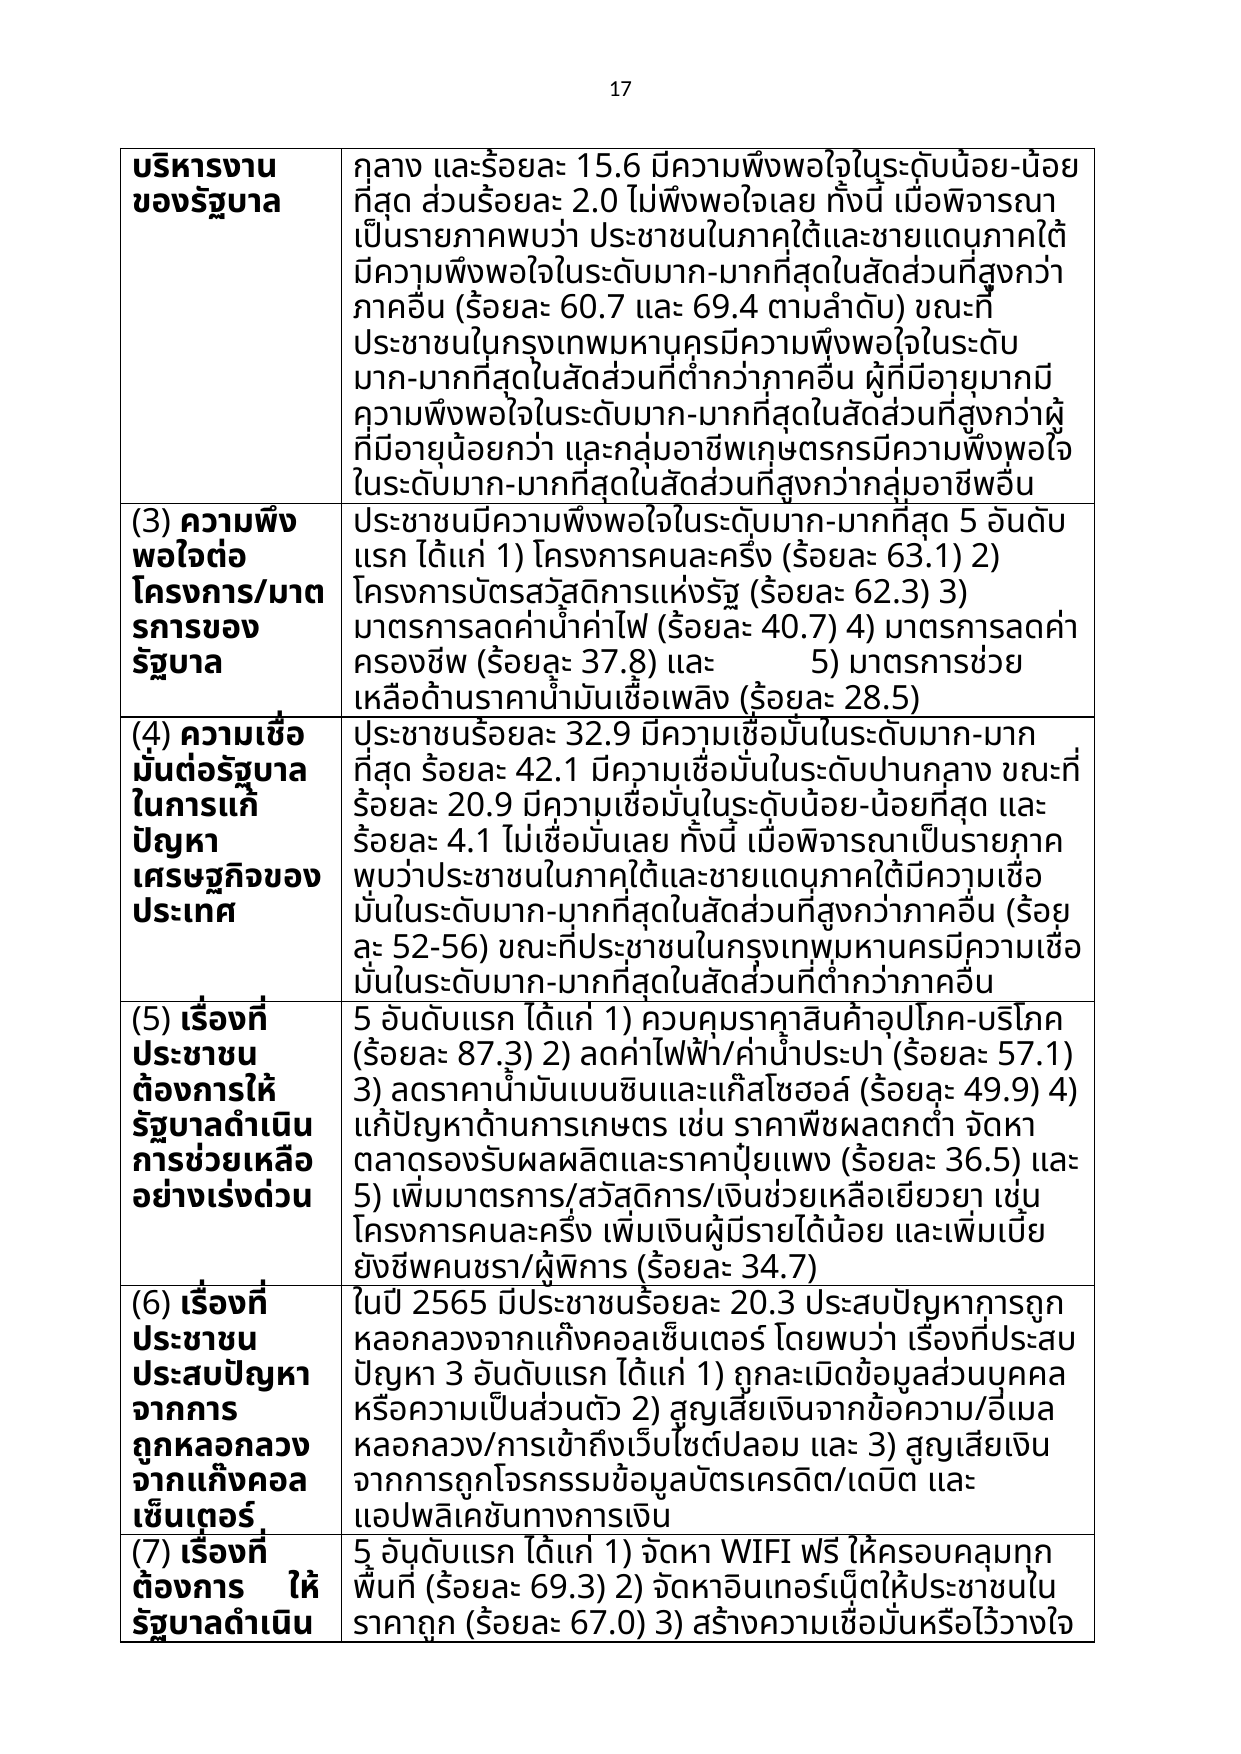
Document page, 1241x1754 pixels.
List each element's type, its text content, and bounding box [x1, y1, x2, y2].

table_cell (6) เรื่องที่ประชาชน ประสบปัญหาจากการ ถูกหลอกลวงจากแก๊งคอลเซ็นเตอร์ [121, 1286, 341, 1534]
table_cell (5) เรื่องที่ประชาชนต้องการให้รัฐบาลดำเนินการช่วยเหลืออย่างเร่งด่วน [121, 1002, 341, 1285]
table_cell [121, 149, 341, 503]
table_cell ประชาชนมีความพึงพอใจในระดับมาก-มากที่สุด 5 อันดับแรก ได้แก่ 1) โครงการคนละครึ่ง (ร้อยละ 63.1) 2) โครงการบัตรสวัสดิการแห่งรัฐ (ร้อยละ 62.3) 3) มาตรการลดค่าน้ำค่าไฟ (ร้อยละ 40.7) 4) มาตรการลดค่าครองชีพ (ร้อยละ 37.8) และ 5) มาตรการช่วยเหลือด้านราคาน้ำมันเชื้อเพลิง (ร้อยละ 28.5) [342, 504, 1094, 716]
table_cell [342, 1535, 1094, 1641]
table_cell 5 อันดับแรก ได้แก่ 1) ควบคุมราคาสินค้าอุปโภค-บริโภค (ร้อยละ 87.3) 2) ลดค่าไฟฟ้า/ค่าน้ำประปา (ร้อยละ 57.1) 3) ลดราคาน้ำมันเบนซินและแก๊สโซฮอล์ (ร้อยละ 49.9) 4) แก้ปัญหาด้านการเกษตร เช่น ราคาพืชผลตกต่ำ จัดหาตลาดรองรับผลผลิตและราคาปุ๋ยแพง (ร้อยละ 36.5) และ 5) เพิ่มมาตรการ/สวัสดิการ/เงินช่วยเหลือเยียวยา เช่น โครงการคนละครึ่ง เพิ่มเงินผู้มีรายได้น้อย และเพิ่มเบี้ยยังชีพคนชรา/ผู้พิการ (ร้อยละ 34.7) [342, 1002, 1094, 1285]
table_cell (4) ความเชื่อมั่นต่อรัฐบาลในการแก้ปัญหาเศรษฐกิจของประเทศ [121, 718, 341, 1001]
table_cell ประชาชนร้อยละ 32.9 มีความเชื่อมั่นในระดับมาก-มากที่สุด ร้อยละ 42.1 มีความเชื่อมั่นในระดับปานกลาง ขณะที่ร้อยละ 20.9 มีความเชื่อมั่นในระดับน้อย-น้อยที่สุด และร้อยละ 4.1 ไม่เชื่อมั่นเลย ทั้งนี้ เมื่อพิจารณาเป็นรายภาคพบว่าประชาชนในภาคใต้และชายแดนภาคใต้มีความเชื่อมั่นในระดับมาก-มากที่สุดในสัดส่วนที่สูงกว่าภาคอื่น (ร้อยละ 52-56) ขณะที่ประชาชนในกรุงเทพมหานครมีความเชื่อมั่นในระดับมาก-มากที่สุดในสัดส่วนที่ต่ำกว่าภาคอื่น [342, 718, 1094, 1001]
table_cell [121, 1535, 341, 1641]
table_cell ในปี 2565 มีประชาชนร้อยละ 20.3 ประสบปัญหาการถูกหลอกลวงจากแก๊งคอลเซ็นเตอร์ โดยพบว่า เรื่องที่ประสบปัญหา 3 อันดับแรก ได้แก่ 1) ถูกละเมิดข้อมูลส่วนบุคคลหรือความเป็นส่วนตัว 2) สูญเสียเงินจากข้อความ/อีเมลหลอกลวง/การเข้าถึงเว็บไซต์ปลอม และ 3) สูญเสียเงินจากการถูกโจรกรรมข้อมูลบัตรเครดิต/เดบิต และแอปพลิเคชันทางการเงิน [342, 1286, 1094, 1534]
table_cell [342, 149, 1094, 503]
table_cell (3) ความพึงพอใจต่อโครงการ/มาตรการของรัฐบาล [121, 504, 341, 716]
